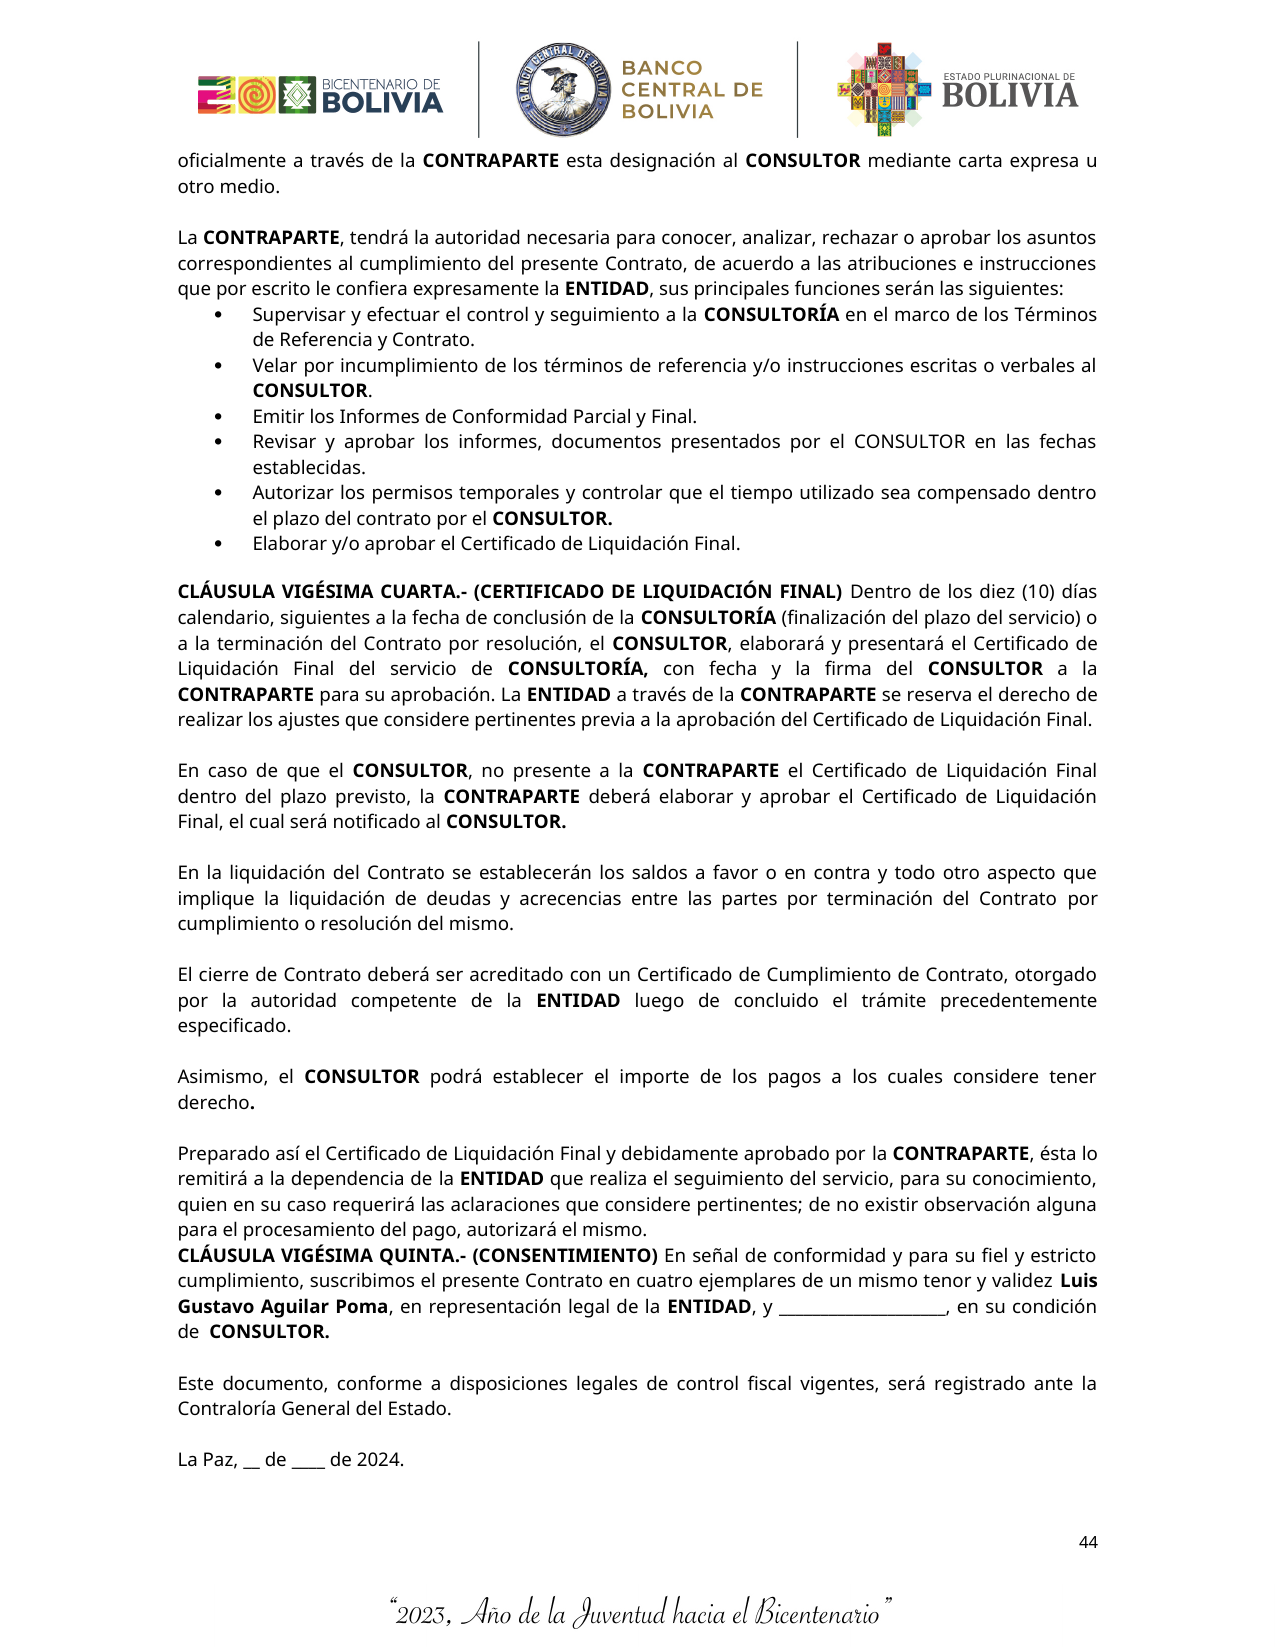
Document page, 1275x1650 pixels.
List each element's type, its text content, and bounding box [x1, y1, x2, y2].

list Velar por incumplimiento de los términos de referencia y/o instrucciones escritas o verbales al CONSULTOR. [215, 352, 1098, 403]
text CLÁUSULA VIGÉSIMA CUARTA.- (CERTIFICADO DE LIQUIDACIÓN FINAL) Dentro de los diez (10) días calendario, siguientes a la fecha de conclusión de la CONSULTORÍA (finalización del plazo del servicio) o a la terminación del Contrato por resolución, el CONSULTOR, elaborará y presentará el Certificado de Liquidación Final del servicio de CONSULTORÍA, con fecha y la firma del CONSULTOR a la CONTRAPARTE para su aprobación. La ENTIDAD a través de la CONTRAPARTE se reserva el derecho de realizar los ajustes que considere pertinentes previa a la aprobación del Certificado de Liquidación Final. [177, 579, 1098, 732]
list Autorizar los permisos temporales y controlar que el tiempo utilizado sea compensado dentro el plazo del contrato por el CONSULTOR. [215, 479, 1098, 531]
list Elaborar y/o aprobar el Certificado de Liquidación Final. [215, 531, 1098, 556]
text Preparado así el Certificado de Liquidación Final y debidamente aprobado por la CONTRAPARTE, ésta lo remitirá a la dependencia de la ENTIDAD que realiza el seguimiento del servicio, para su conocimiento, quien en su caso requerirá las aclaraciones que considere pertinentes; de no existir observación alguna para el procesamiento del pago, autorizará el mismo. [177, 1140, 1098, 1242]
text La CONTRAPARTE, tendrá la autoridad necesaria para conocer, analizar, rechazar o aprobar los asuntos correspondientes al cumplimiento del presente Contrato, de acuerdo a las atribuciones e instrucciones que por escrito le confiera expresamente la ENTIDAD, sus principales funciones serán las siguientes: [177, 224, 1098, 301]
text El cierre de Contrato deberá ser acreditado con un Certificado de Cumplimiento de Contrato, otorgado por la autoridad competente de la ENTIDAD luego de concluido el trámite precedentemente especificado. [177, 962, 1098, 1038]
text CLÁUSULA VIGÉSIMA QUINTA.- (CONSENTIMIENTO) En señal de conformidad y para su fiel y estricto cumplimiento, suscribimos el presente Contrato en cuatro ejemplares de un mismo tenor y validez Luis Gustavo Aguilar Poma, en representación legal de la ENTIDAD, y ____________________, en su condición de CONSULTOR. [177, 1242, 1098, 1344]
text En la liquidación del Contrato se establecerán los saldos a favor o en contra y todo otro aspecto que implique la liquidación de deudas y acrecencias entre las partes por terminación del Contrato por cumplimiento o resolución del mismo. [177, 859, 1098, 936]
picture [0, 25, 1275, 141]
text En caso de que el CONSULTOR, no presente a la CONTRAPARTE el Certificado de Liquidación Final dentro del plazo previsto, la CONTRAPARTE deberá elaborar y aprobar el Certificado de Liquidación Final, el cual será notificado al CONSULTOR. [177, 757, 1098, 834]
list Revisar y aprobar los informes, documentos presentados por el CONSULTOR en las fechas establecidas. [215, 428, 1098, 479]
text La Paz, __ de ____ de 2024. [177, 1446, 1098, 1472]
list Supervisar y efectuar el control y seguimiento a la CONSULTORÍA en el marco de los Términos de Referencia y Contrato. [215, 301, 1098, 352]
picture [3, 1584, 1275, 1647]
text Asimismo, el CONSULTOR podrá establecer el importe de los pagos a los cuales considere tener derecho. [177, 1064, 1098, 1115]
text Este documento, conforme a disposiciones legales de control fiscal vigentes, será registrado ante la Contraloría General del Estado. [177, 1370, 1098, 1421]
list Emitir los Informes de Conformidad Parcial y Final. [215, 403, 1098, 428]
